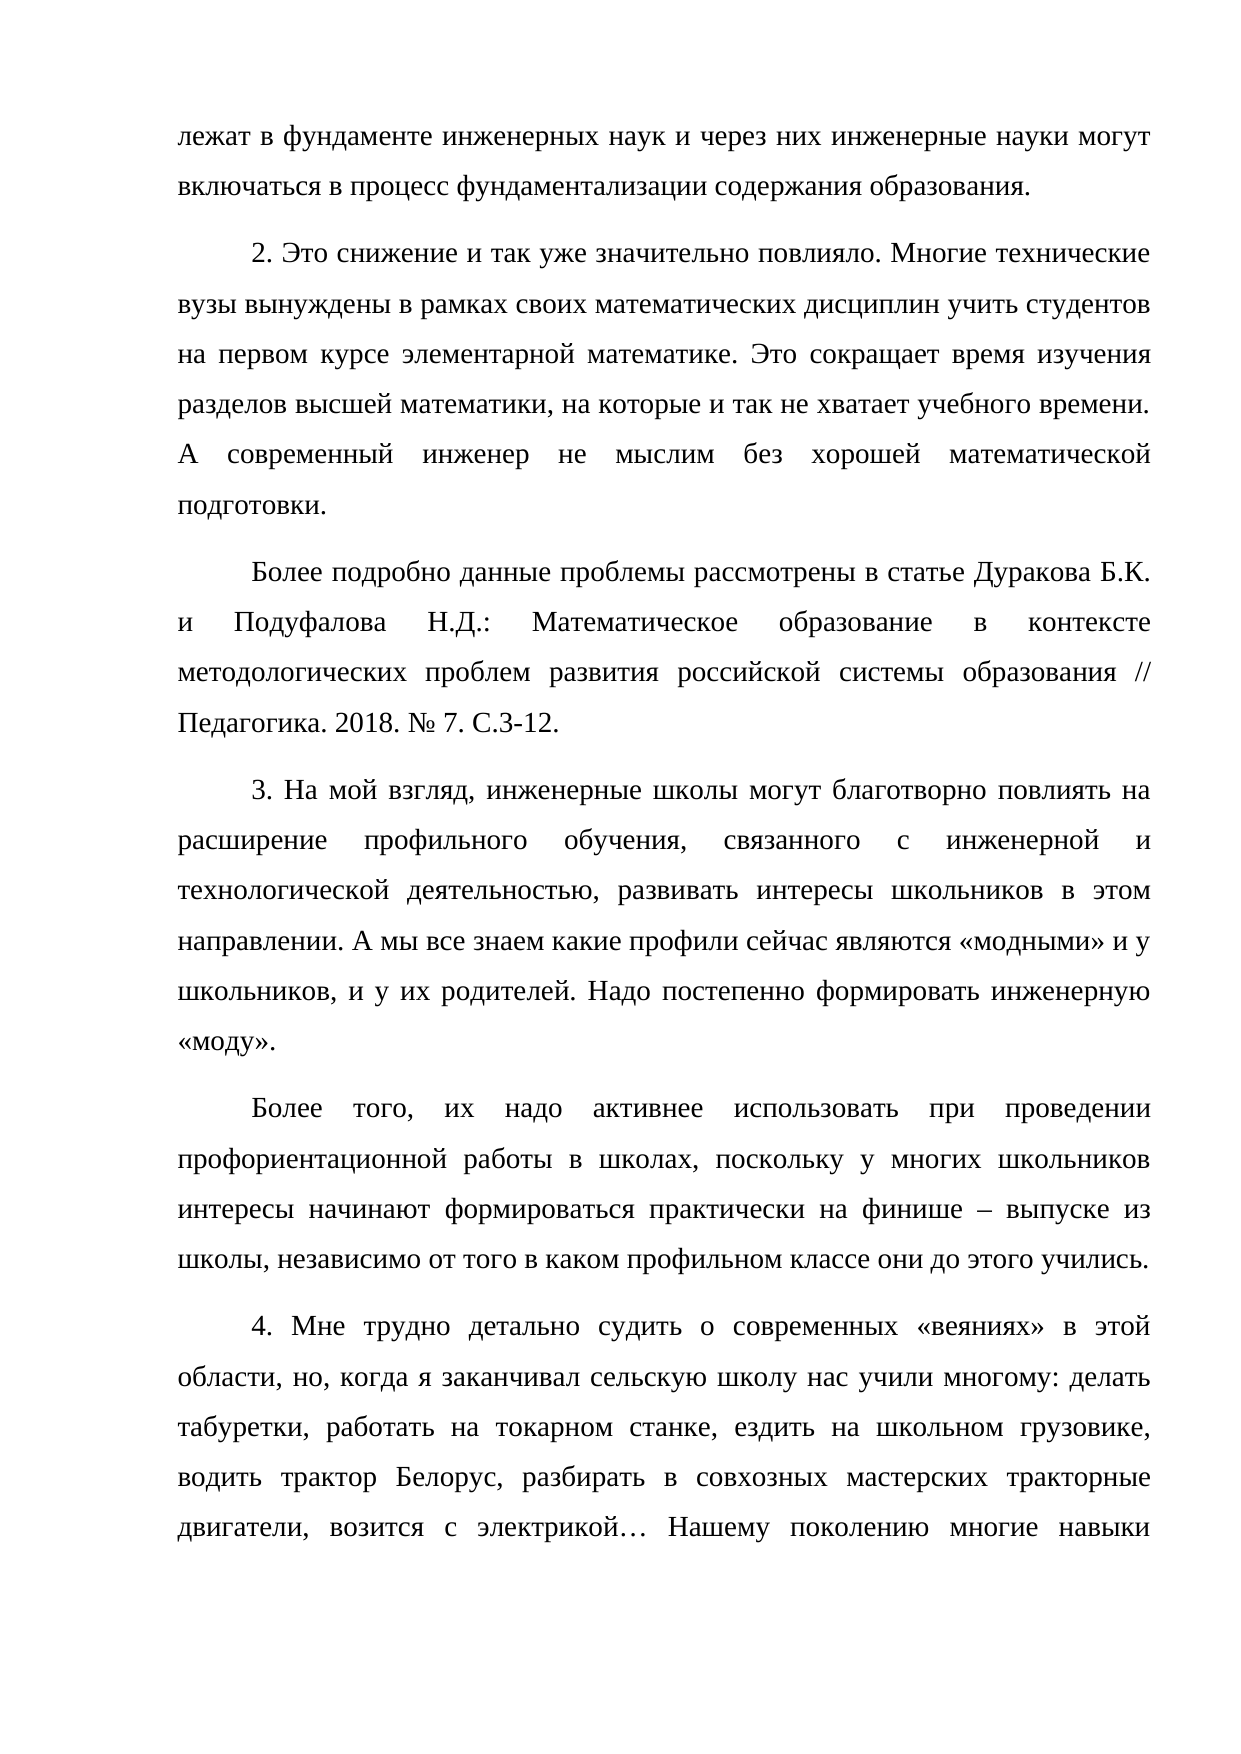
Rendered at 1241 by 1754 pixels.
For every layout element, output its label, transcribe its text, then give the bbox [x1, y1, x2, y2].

text 3. На мой взгляд, инженерные школы могут благотворно повлиять на расширение профильного обучения, связанного с инженерной и технологической деятельностью, развивать интересы школьников в этом направлении. А мы все знаем какие профили сейчас являются «модными» и у школьников, и у их родителей. Надо постепенно формировать инженерную «моду». [177, 772, 1152, 1057]
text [177, 1308, 1152, 1543]
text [177, 118, 1152, 202]
text 2. Это снижение и так уже значительно повлияло. Многие технические вузы вынуждены в рамках своих математических дисциплин учить студентов на первом курсе элементарной математике. Это сокращает время изучения разделов высшей математики, на которые и так не хватает учебного времени. А современный инженер не мыслим без хорошей математической подготовки. [177, 235, 1152, 521]
text Более того, их надо активнее использовать при проведении профориентационной работы в школах, поскольку у многих школьников интересы начинают формироваться практически на финише – выпуске из школы, независимо от того в каком профильном классе они до этого учились. [177, 1090, 1152, 1275]
text Более подробно данные проблемы рассмотрены в статье Дуракова Б.К. и Подуфалова Н.Д.: Математическое образование в контексте методологических проблем развития российской системы образования // Педагогика. 2018. № 7. С.3-12. [177, 554, 1152, 738]
